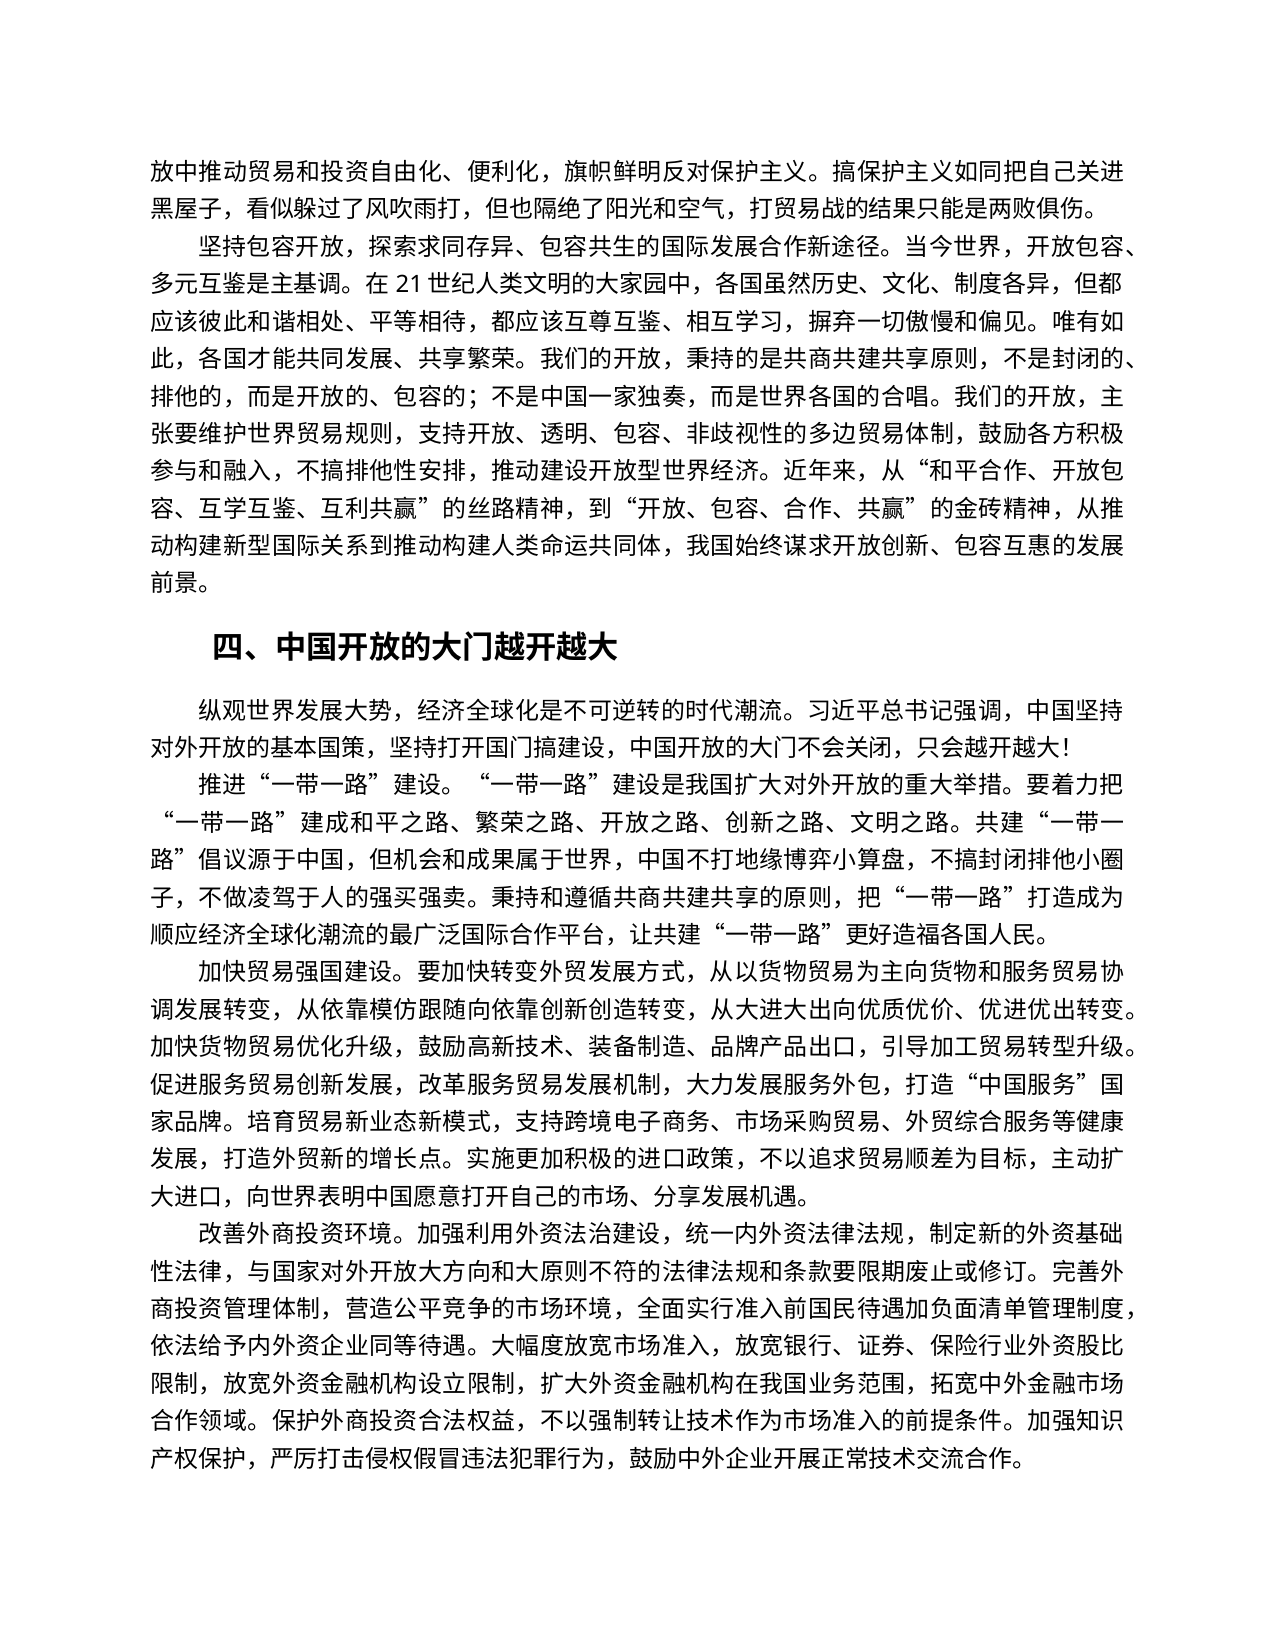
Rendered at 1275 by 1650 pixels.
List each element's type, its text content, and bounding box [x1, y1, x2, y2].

text 四、中国开放的大门越开越大 [150, 619, 1125, 668]
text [150, 150, 1125, 225]
text 纵观世界发展大势，经济全球化是不可逆转的时代潮流。习近平总书记强调，中国坚持对外开放的基本国策，坚持打开国门搞建设，中国开放的大门不会关闭，只会越开越大！ [150, 688, 1125, 763]
text 改善外商投资环境。加强利用外资法治建设，统一内外资法律法规，制定新的外资基础性法律，与国家对外开放大方向和大原则不符的法律法规和条款要限期废止或修订。完善外商投资管理体制，营造公平竞争的市场环境，全面实行准入前国民待遇加负面清单管理制度，依法给予内外资企业同等待遇。大幅度放宽市场准入，放宽银行、证券、保险行业外资股比限制，放宽外资金融机构设立限制，扩大外资金融机构在我国业务范围，拓宽中外金融市场合作领域。保护外商投资合法权益，不以强制转让技术作为市场准入的前提条件。加强知识产权保护，严厉打击侵权假冒违法犯罪行为，鼓励中外企业开展正常技术交流合作。 [150, 1212, 1125, 1474]
text 加快贸易强国建设。要加快转变外贸发展方式，从以货物贸易为主向货物和服务贸易协调发展转变，从依靠模仿跟随向依靠创新创造转变，从大进大出向优质优价、优进优出转变。加快货物贸易优化升级，鼓励高新技术、装备制造、品牌产品出口，引导加工贸易转型升级。促进服务贸易创新发展，改革服务贸易发展机制，大力发展服务外包，打造“中国服务”国家品牌。培育贸易新业态新模式，支持跨境电子商务、市场采购贸易、外贸综合服务等健康发展，打造外贸新的增长点。实施更加积极的进口政策，不以追求贸易顺差为目标，主动扩大进口，向世界表明中国愿意打开自己的市场、分享发展机遇。 [150, 950, 1125, 1212]
text 坚持包容开放，探索求同存异、包容共生的国际发展合作新途径。当今世界，开放包容、多元互鉴是主基调。在21世纪人类文明的大家园中，各国虽然历史、文化、制度各异，但都应该彼此和谐相处、平等相待，都应该互尊互鉴、相互学习，摒弃一切傲慢和偏见。唯有如此，各国才能共同发展、共享繁荣。我们的开放，秉持的是共商共建共享原则，不是封闭的、排他的，而是开放的、包容的；不是中国一家独奏，而是世界各国的合唱。我们的开放，主张要维护世界贸易规则，支持开放、透明、包容、非歧视性的多边贸易体制，鼓励各方积极参与和融入，不搞排他性安排，推动建设开放型世界经济。近年来，从“和平合作、开放包容、互学互鉴、互利共赢”的丝路精神，到“开放、包容、合作、共赢”的金砖精神，从推动构建新型国际关系到推动构建人类命运共同体，我国始终谋求开放创新、包容互惠的发展前景。 [150, 225, 1125, 599]
text 推进“一带一路”建设。“一带一路”建设是我国扩大对外开放的重大举措。要着力把“一带一路”建成和平之路、繁荣之路、开放之路、创新之路、文明之路。共建“一带一路”倡议源于中国，但机会和成果属于世界，中国不打地缘博弈小算盘，不搞封闭排他小圈子，不做凌驾于人的强买强卖。秉持和遵循共商共建共享的原则，把“一带一路”打造成为顺应经济全球化潮流的最广泛国际合作平台，让共建“一带一路”更好造福各国人民。 [150, 763, 1125, 950]
